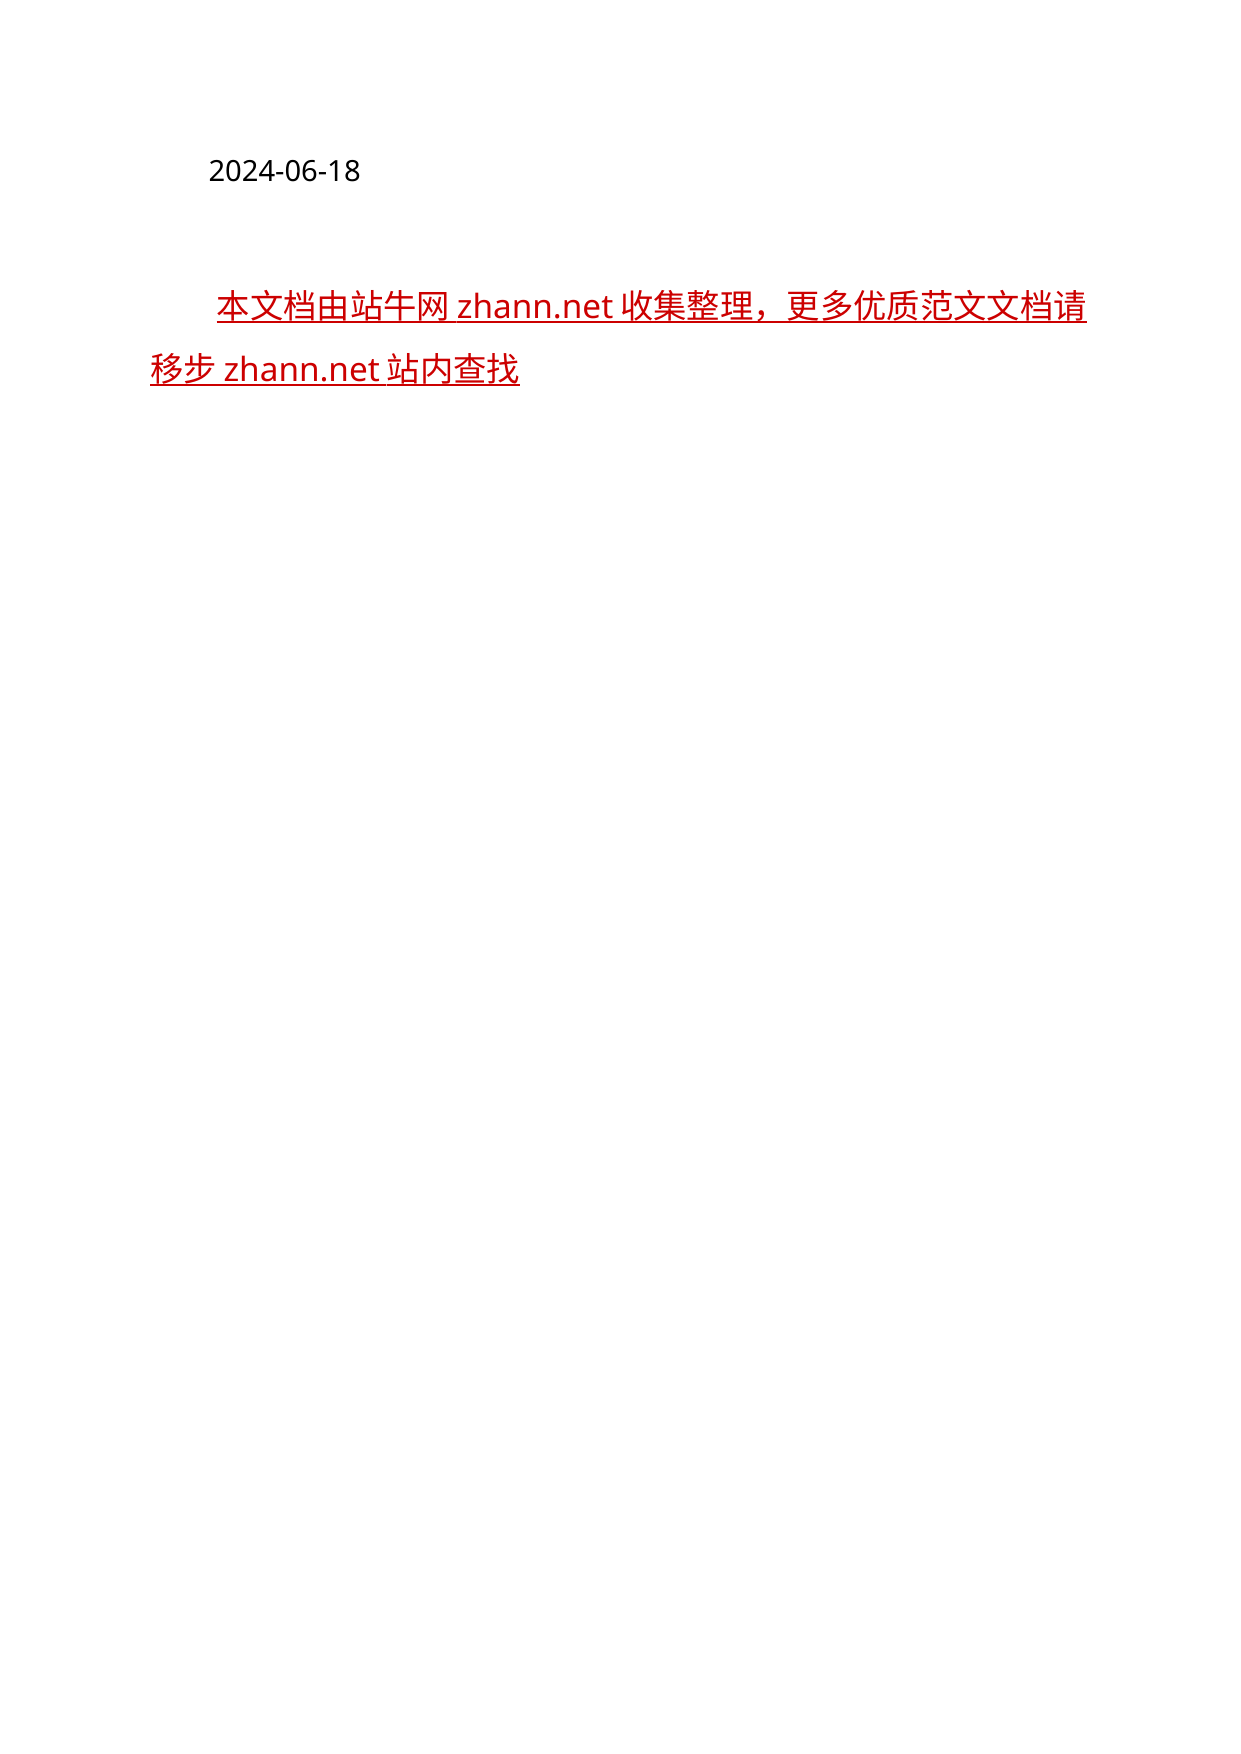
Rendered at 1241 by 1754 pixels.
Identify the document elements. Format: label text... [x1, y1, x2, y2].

text 本文档由站牛网zhann.net收集整理，更多优质范文文档请移步zhann.net站内查找 [150, 280, 1090, 391]
text 2024-06-18 [150, 150, 1090, 190]
